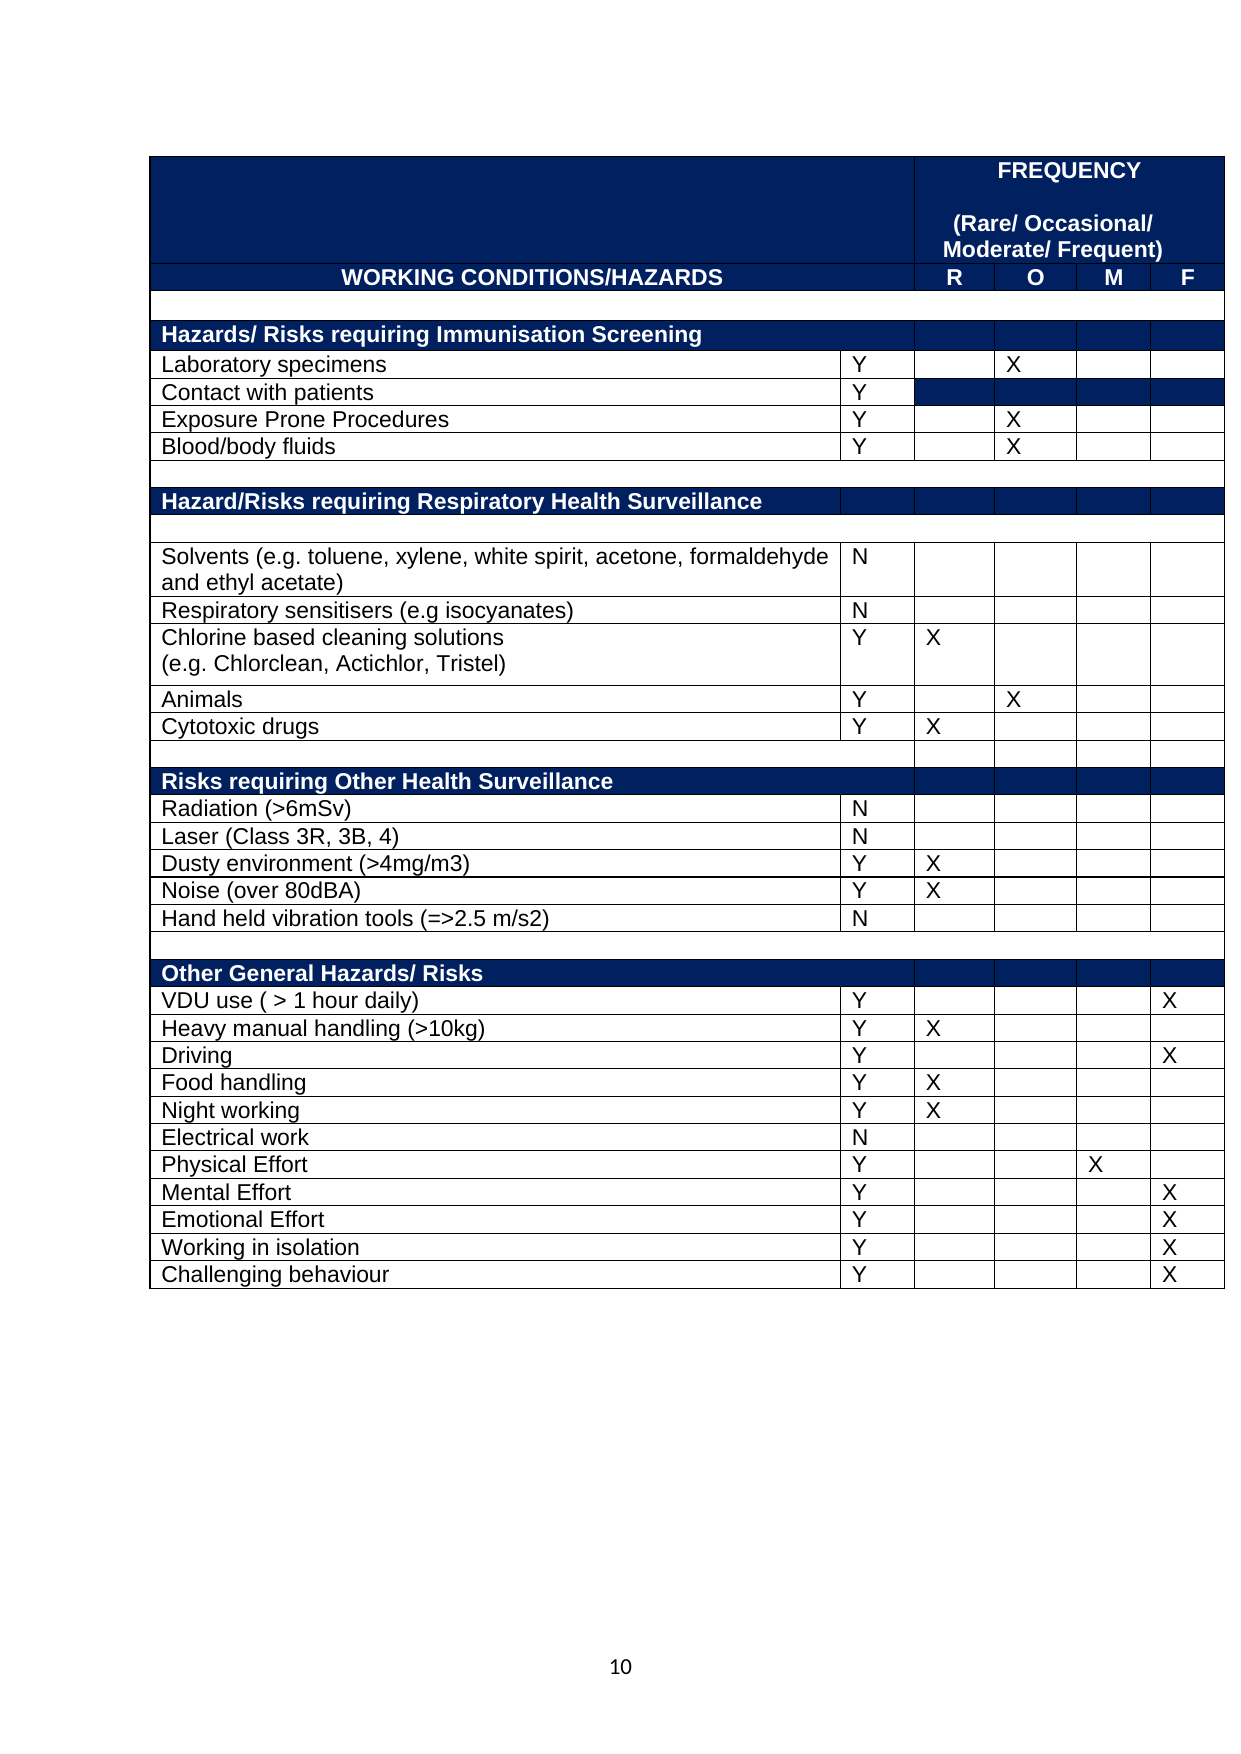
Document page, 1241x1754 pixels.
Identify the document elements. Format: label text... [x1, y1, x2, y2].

table_cell [915, 1179, 994, 1205]
table_cell [1151, 905, 1224, 931]
table_cell [1077, 351, 1150, 377]
table_cell [1077, 1042, 1150, 1068]
table_cell [915, 905, 994, 931]
table_cell [995, 1042, 1076, 1068]
table_cell [1077, 905, 1150, 931]
table_cell Physical Effort [151, 1151, 840, 1178]
table_cell Y [841, 987, 914, 1013]
table_cell Mental Effort [151, 1179, 840, 1205]
table_cell [915, 960, 994, 986]
table_cell [1151, 406, 1224, 432]
table_cell [1151, 795, 1224, 822]
table_cell Night working [151, 1097, 840, 1123]
table_cell [915, 351, 994, 377]
table_cell Y [841, 1206, 914, 1233]
table_cell X [915, 1069, 994, 1096]
table_cell [1077, 795, 1150, 822]
table_cell X [915, 850, 994, 876]
table_cell Y [841, 1069, 914, 1096]
table_cell [1151, 543, 1224, 596]
table_cell [995, 960, 1076, 986]
table_cell [1077, 878, 1150, 904]
table_cell [1151, 1069, 1224, 1096]
table_cell [1151, 741, 1224, 767]
table_cell Emotional Effort [151, 1206, 840, 1233]
table_cell Driving [151, 1042, 840, 1068]
table_cell [995, 768, 1076, 794]
table_cell [915, 321, 994, 350]
table_cell X [995, 406, 1076, 432]
table_cell X [915, 1015, 994, 1041]
table_cell [1151, 850, 1224, 876]
table_cell [1077, 960, 1150, 986]
table_cell N [841, 823, 914, 849]
table_cell Heavy manual handling (>10kg) [151, 1015, 840, 1041]
table_cell Y [841, 1179, 914, 1205]
table_cell [995, 1179, 1076, 1205]
table_cell N [841, 905, 914, 931]
table_cell [841, 488, 914, 514]
table_cell [151, 291, 1224, 320]
table_cell [1151, 379, 1224, 405]
table_cell [1151, 878, 1224, 904]
table_cell Solvents (e.g. toluene, xylene, white spirit, acetone, formaldehyde and ethyl acetate) [151, 543, 840, 596]
table_cell [1077, 987, 1150, 1013]
table_cell O [995, 264, 1076, 290]
table_cell [915, 1206, 994, 1233]
table_cell [995, 1015, 1076, 1041]
table_cell Animals [151, 686, 840, 712]
table_cell Laboratory specimens [151, 351, 840, 377]
table_cell Y [841, 1015, 914, 1041]
table_cell Electrical work [151, 1124, 840, 1150]
table_cell Y [841, 1261, 914, 1287]
table_cell [1077, 597, 1150, 623]
table_cell X [1151, 1234, 1224, 1260]
table_cell X [995, 686, 1076, 712]
table_cell [1151, 321, 1224, 350]
table_cell [1077, 433, 1150, 459]
table_cell N [841, 795, 914, 822]
table_cell [915, 1261, 994, 1287]
table_cell [915, 741, 994, 767]
table_cell [1077, 823, 1150, 849]
table_cell [1151, 1015, 1224, 1041]
table_cell N [841, 1124, 914, 1150]
table_cell Other General Hazards/ Risks [151, 960, 914, 986]
table_cell N [841, 597, 914, 623]
table_cell [995, 1069, 1076, 1096]
table_cell Radiation (>6mSv) [151, 795, 840, 822]
table_cell Working in isolation [151, 1234, 840, 1260]
table_cell Y [841, 351, 914, 377]
table_cell [995, 1206, 1076, 1233]
table_cell X [1077, 1151, 1150, 1178]
table_cell X [995, 351, 1076, 377]
table_header FREQUENCY (Rare/ Occasional/ Moderate/ Frequent) [915, 157, 1224, 263]
table_cell [995, 905, 1076, 931]
table_cell [1077, 1069, 1150, 1096]
table_cell [915, 379, 994, 405]
table_cell [151, 741, 914, 767]
table_cell [1077, 686, 1150, 712]
table_cell [915, 488, 994, 514]
table_cell [915, 1042, 994, 1068]
table_cell [151, 515, 1224, 542]
table_cell Challenging behaviour [151, 1261, 840, 1287]
table_cell Y [841, 686, 914, 712]
table_cell Hazards/ Risks requiring Immunisation Screening [151, 321, 914, 350]
table_cell [995, 823, 1076, 849]
table_cell [915, 433, 994, 459]
table_cell [1077, 741, 1150, 767]
table_cell X [915, 624, 994, 685]
table_cell Noise (over 80dBA) [151, 878, 840, 904]
table_cell [995, 321, 1076, 350]
table_cell [1151, 1124, 1224, 1150]
table_cell [1077, 1234, 1150, 1260]
table_cell [1077, 321, 1150, 350]
table_cell [1151, 713, 1224, 739]
table_cell [995, 1234, 1076, 1260]
table_cell [1151, 351, 1224, 377]
table_cell Cytotoxic drugs [151, 713, 840, 739]
table_cell [1151, 960, 1224, 986]
table_cell [1077, 1124, 1150, 1150]
table_cell Hazard/Risks requiring Respiratory Health Surveillance [151, 488, 840, 514]
table_cell X [1151, 987, 1224, 1013]
table_cell Y [841, 713, 914, 739]
table_cell [915, 1151, 994, 1178]
table_cell [995, 795, 1076, 822]
table_cell [1077, 1261, 1150, 1287]
table_cell Y [841, 624, 914, 685]
table_cell [915, 795, 994, 822]
table_cell Y [841, 379, 914, 405]
table_cell [995, 878, 1076, 904]
table_cell [915, 686, 994, 712]
table_cell [151, 461, 1224, 487]
table_cell X [915, 713, 994, 739]
table_cell [915, 768, 994, 794]
table_cell Y [841, 1042, 914, 1068]
table_cell [1077, 1015, 1150, 1041]
table_cell [915, 1234, 994, 1260]
table_cell Chlorine based cleaning solutions (e.g. Chlorclean, Actichlor, Tristel) [151, 624, 840, 685]
table_cell [1151, 768, 1224, 794]
table_cell Risks requiring Other Health Surveillance [151, 768, 914, 794]
table_cell [995, 597, 1076, 623]
table_cell [995, 624, 1076, 685]
table_cell [1151, 488, 1224, 514]
table_cell Y [841, 1151, 914, 1178]
table_cell [995, 1151, 1076, 1178]
table_cell Exposure Prone Procedures [151, 406, 840, 432]
table_cell X [1151, 1261, 1224, 1287]
table_cell [915, 987, 994, 1013]
table_cell [915, 406, 994, 432]
table_cell X [1151, 1042, 1224, 1068]
table_cell [995, 543, 1076, 596]
table_cell [1151, 597, 1224, 623]
table_cell [995, 1124, 1076, 1150]
table_cell Y [841, 1097, 914, 1123]
table_cell [995, 1261, 1076, 1287]
table_cell [1077, 406, 1150, 432]
table_cell [1151, 823, 1224, 849]
table_cell Y [841, 406, 914, 432]
table_cell X [995, 433, 1076, 459]
table_cell [1077, 1206, 1150, 1233]
table_cell [1151, 624, 1224, 685]
table_cell [915, 823, 994, 849]
table_cell [1077, 1179, 1150, 1205]
table_cell [1077, 488, 1150, 514]
table_cell [1077, 543, 1150, 596]
table_cell Y [841, 850, 914, 876]
table_cell [151, 932, 1224, 959]
table_cell [995, 987, 1076, 1013]
table_cell Dusty environment (>4mg/m3) [151, 850, 840, 876]
table_cell WORKING CONDITIONS/HAZARDS [151, 264, 914, 290]
table_cell [995, 488, 1076, 514]
table_cell Y [841, 1234, 914, 1260]
table_cell [1077, 768, 1150, 794]
table_cell VDU use ( > 1 hour daily) [151, 987, 840, 1013]
table_cell [1077, 1097, 1150, 1123]
table_cell Food handling [151, 1069, 840, 1096]
table_cell M [1077, 264, 1150, 290]
table_cell [915, 597, 994, 623]
table_cell [1151, 433, 1224, 459]
table_header [151, 157, 914, 263]
table_cell [995, 741, 1076, 767]
table_cell F [1151, 264, 1224, 290]
table_cell [1151, 686, 1224, 712]
table_cell [995, 379, 1076, 405]
table_cell [995, 713, 1076, 739]
table_cell [915, 1124, 994, 1150]
table_cell Blood/body fluids [151, 433, 840, 459]
table_cell [1077, 379, 1150, 405]
table_cell R [915, 264, 994, 290]
table_cell X [1151, 1206, 1224, 1233]
table_cell [915, 543, 994, 596]
table_cell Contact with patients [151, 379, 840, 405]
table_cell X [915, 878, 994, 904]
table_cell [1077, 713, 1150, 739]
table_cell Hand held vibration tools (=>2.5 m/s2) [151, 905, 840, 931]
table_cell X [915, 1097, 994, 1123]
table_cell Y [841, 433, 914, 459]
table_cell X [1151, 1179, 1224, 1205]
table_cell Laser (Class 3R, 3B, 4) [151, 823, 840, 849]
table_cell [1077, 850, 1150, 876]
table_cell [1151, 1151, 1224, 1178]
table_cell N [841, 543, 914, 596]
table_cell Respiratory sensitisers (e.g isocyanates) [151, 597, 840, 623]
table_cell [995, 850, 1076, 876]
table_cell Y [841, 878, 914, 904]
table_cell [1077, 624, 1150, 685]
table_cell [995, 1097, 1076, 1123]
table_cell [1151, 1097, 1224, 1123]
